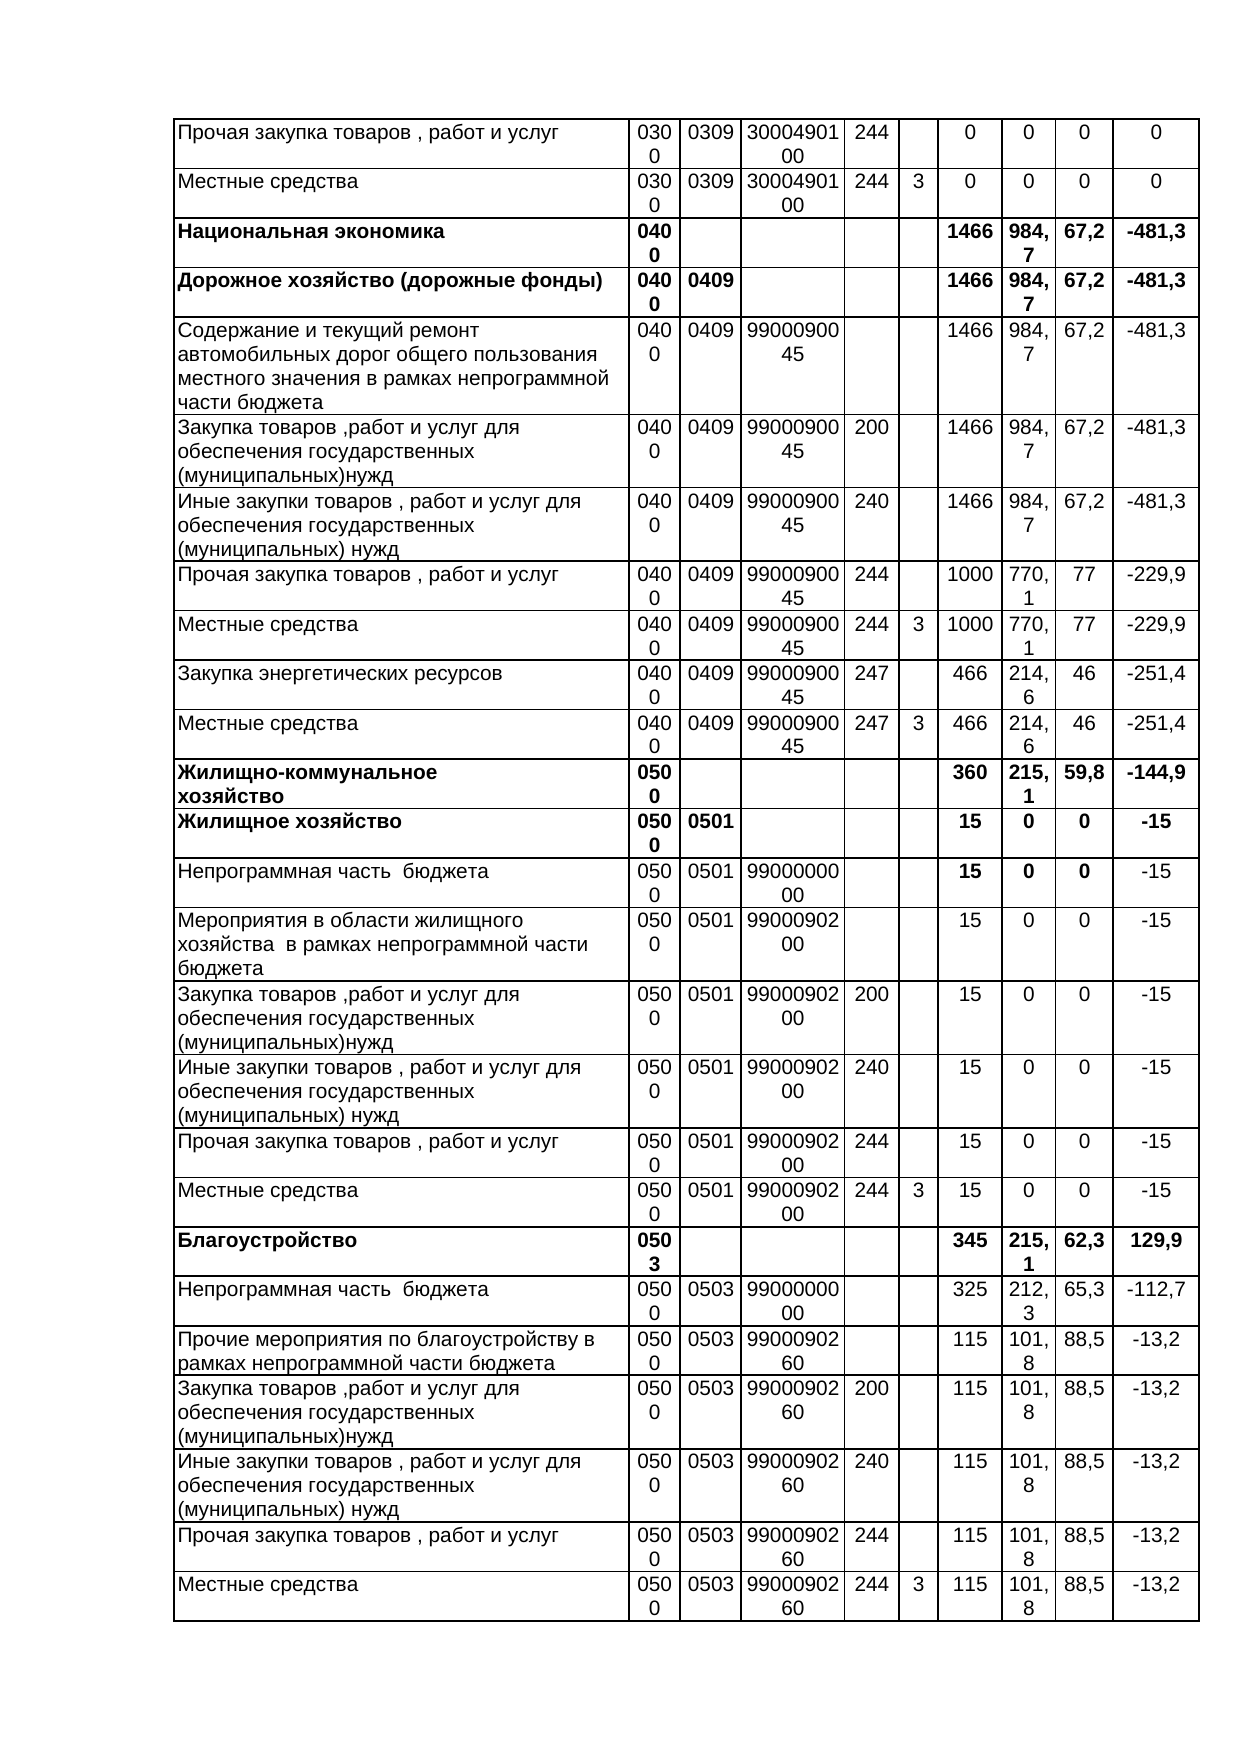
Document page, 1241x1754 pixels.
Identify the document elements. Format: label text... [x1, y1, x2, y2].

table_cell 0 [939, 169, 1001, 217]
table_cell -229,9 [1114, 562, 1198, 610]
table_cell 0 [1056, 120, 1112, 168]
table_cell [551, 661, 628, 709]
table_cell 3 [900, 1572, 937, 1620]
table_cell 9900000000 [742, 1277, 844, 1325]
table_cell 0500 [630, 1450, 679, 1521]
table_cell 0400 [630, 611, 679, 659]
table_cell 77 [1056, 611, 1112, 659]
table_cell [469, 219, 551, 267]
table_cell 9900090045 [742, 318, 844, 413]
table_cell 0 [1056, 169, 1112, 217]
table_cell Закупка товаров ,работ и услуг для обеспечения государственных (муниципальных)нужд [175, 1376, 628, 1448]
table_cell [900, 488, 937, 560]
table_cell 0501 [681, 1055, 740, 1127]
table_cell 9900090260 [742, 1572, 844, 1620]
table_cell Закупка энергетических ресурсов [175, 661, 551, 709]
table_cell 0503 [630, 1228, 679, 1275]
table_cell 214,6 [1003, 661, 1055, 709]
table_cell 0 [1003, 1129, 1055, 1176]
table_cell [742, 1228, 844, 1275]
table_cell 0501 [681, 1178, 740, 1226]
table_cell 0500 [630, 1327, 679, 1374]
table_cell Прочая закупка товаров , работ и услуг [175, 562, 628, 610]
table_cell Местные средства [175, 1178, 469, 1226]
table_cell [469, 611, 551, 659]
table_cell 244 [845, 611, 898, 659]
table_cell 244 [845, 1129, 898, 1176]
table_cell Прочая закупка товаров , работ и услуг [175, 1523, 628, 1571]
table_cell -112,7 [1114, 1277, 1198, 1325]
table_cell 15 [939, 1178, 1001, 1226]
table_cell -481,3 [1114, 488, 1198, 560]
table_cell 0500 [630, 1178, 679, 1226]
table_cell [900, 809, 937, 857]
table_cell -481,3 [1114, 415, 1198, 487]
table_cell 244 [845, 1178, 898, 1226]
table_cell [845, 1277, 898, 1325]
table_cell 240 [845, 488, 898, 560]
table_cell Содержание и текущий ремонт автомобильных дорог общего пользования местного значения в рамках непрограммной части бюджета [175, 318, 628, 413]
table_cell 101,8 [1003, 1376, 1055, 1448]
table_cell 360 [939, 760, 1001, 808]
table_cell [900, 1327, 937, 1374]
table_cell 0503 [681, 1450, 740, 1521]
table_cell 0500 [630, 760, 679, 808]
table_cell [551, 1572, 628, 1620]
table_cell 115 [939, 1327, 1001, 1374]
table_cell 77 [1056, 562, 1112, 610]
table_cell [900, 1450, 937, 1521]
table_cell 62,3 [1056, 1228, 1112, 1275]
table_cell 3 [900, 611, 937, 659]
table_cell -481,3 [1114, 318, 1198, 413]
table_cell 212,3 [1003, 1277, 1055, 1325]
table_cell 0500 [630, 908, 679, 980]
table_cell Местные средства [175, 710, 469, 758]
table_cell 0 [1114, 120, 1198, 168]
table_cell 88,5 [1056, 1376, 1112, 1448]
table_cell Национальная экономика [175, 219, 469, 267]
table_cell Мероприятия в области жилищного хозяйства в рамках непрограммной части бюджета [175, 908, 628, 980]
table_cell 15 [939, 809, 1001, 857]
table_cell 9900090260 [742, 1376, 844, 1448]
table_cell 214,6 [1003, 710, 1055, 758]
table_cell [551, 859, 628, 907]
table_cell 215,1 [1003, 1228, 1055, 1275]
table_cell 0 [1003, 908, 1055, 980]
table_cell 9900090200 [742, 1055, 844, 1127]
table_cell [845, 760, 898, 808]
table_cell 9900090200 [742, 982, 844, 1053]
table_cell 9900090045 [742, 710, 844, 758]
table_cell 65,3 [1056, 1277, 1112, 1325]
table_cell 67,2 [1056, 318, 1112, 413]
table_cell -15 [1114, 1178, 1198, 1226]
table_cell 1466 [939, 318, 1001, 413]
table_cell -13,2 [1114, 1523, 1198, 1571]
table_cell 9900000000 [742, 859, 844, 907]
table_cell 0 [1056, 809, 1112, 857]
table_cell [900, 859, 937, 907]
table_cell 9900090260 [742, 1450, 844, 1521]
table_cell [742, 760, 844, 808]
table_cell [900, 268, 937, 316]
table_cell Дорожное хозяйство (дорожные фонды) [175, 268, 628, 316]
table_cell -481,3 [1114, 219, 1198, 267]
table_cell 0300 [630, 120, 679, 168]
table_cell Прочие мероприятия по благоустройству в рамках непрограммной части бюджета [175, 1327, 628, 1374]
table_cell 9900090260 [742, 1523, 844, 1571]
table_cell 0503 [681, 1376, 740, 1448]
table_cell 244 [845, 562, 898, 610]
table_cell 770,1 [1003, 611, 1055, 659]
table_cell 101,8 [1003, 1450, 1055, 1521]
table_cell [845, 219, 898, 267]
table_cell [469, 1178, 551, 1226]
table_cell 240 [845, 1055, 898, 1127]
table_cell Иные закупки товаров , работ и услуг для обеспечения государственных (муниципальных) нужд [175, 1055, 628, 1127]
table_cell 0400 [630, 219, 679, 267]
table_cell 9900090045 [742, 611, 844, 659]
table_cell [551, 219, 628, 267]
table_cell 244 [845, 1572, 898, 1620]
table_cell 466 [939, 661, 1001, 709]
table_cell [469, 169, 551, 217]
table_cell 0409 [681, 318, 740, 413]
table_cell 0400 [630, 661, 679, 709]
table_cell 9900090045 [742, 661, 844, 709]
table_cell 1466 [939, 219, 1001, 267]
table_cell 1466 [939, 415, 1001, 487]
table_cell [900, 1129, 937, 1176]
table_cell 1000 [939, 611, 1001, 659]
table_cell 0500 [630, 1129, 679, 1176]
table_cell [551, 710, 628, 758]
table_cell 0500 [630, 1376, 679, 1448]
table_cell 15 [939, 859, 1001, 907]
table_cell 9900090045 [742, 415, 844, 487]
table_cell -481,3 [1114, 268, 1198, 316]
table_cell Иные закупки товаров , работ и услуг для обеспечения государственных (муниципальных) нужд [175, 1450, 628, 1521]
table_cell Непрограммная часть бюджета [175, 859, 551, 907]
table_cell [900, 415, 937, 487]
table_cell 0 [1003, 809, 1055, 857]
table_cell 466 [939, 710, 1001, 758]
table_cell 0 [1056, 1129, 1112, 1176]
table_cell 9900090200 [742, 1178, 844, 1226]
table_cell 0400 [630, 415, 679, 487]
table_cell 0503 [681, 1572, 740, 1620]
table_cell 0 [1003, 120, 1055, 168]
table_cell 9900090200 [742, 1129, 844, 1176]
table_cell 0500 [630, 1523, 679, 1571]
table_cell 0500 [630, 1572, 679, 1620]
table_cell [900, 120, 937, 168]
table_cell Жилищное хозяйство [175, 809, 469, 857]
table_cell 200 [845, 1376, 898, 1448]
table_cell 244 [845, 1523, 898, 1571]
table_cell [845, 1228, 898, 1275]
table_cell 3 [900, 169, 937, 217]
table_cell 984,7 [1003, 268, 1055, 316]
table_cell [551, 169, 628, 217]
table_cell 984,7 [1003, 219, 1055, 267]
table_cell 0400 [630, 710, 679, 758]
table_cell 0 [1003, 1178, 1055, 1226]
table_cell Иные закупки товаров , работ и услуг для обеспечения государственных (муниципальных) нужд [175, 488, 628, 560]
table_cell -15 [1114, 1129, 1198, 1176]
table_cell [551, 1178, 628, 1226]
table_cell 1000 [939, 562, 1001, 610]
table_cell 3000490100 [742, 169, 844, 217]
table_cell 0 [1056, 1055, 1112, 1127]
table_cell [900, 1055, 937, 1127]
table_cell 0 [1056, 1178, 1112, 1226]
table_cell 15 [939, 1055, 1001, 1127]
table_cell [900, 661, 937, 709]
table_cell 0 [1056, 859, 1112, 907]
table_cell Непрограммная часть бюджета [175, 1277, 551, 1325]
table_cell [900, 219, 937, 267]
table_cell [900, 1228, 937, 1275]
table_cell Закупка товаров ,работ и услуг для обеспечения государственных (муниципальных)нужд [175, 415, 628, 487]
table_cell -13,2 [1114, 1450, 1198, 1521]
table_cell -251,4 [1114, 710, 1198, 758]
table_cell 46 [1056, 661, 1112, 709]
table_cell 0500 [630, 859, 679, 907]
table_cell [469, 1228, 551, 1275]
table_cell 200 [845, 415, 898, 487]
table_cell 0409 [681, 661, 740, 709]
table_cell 0503 [681, 1523, 740, 1571]
table_cell [551, 760, 628, 808]
table_cell 46 [1056, 710, 1112, 758]
table_cell [742, 809, 844, 857]
table_cell 15 [939, 908, 1001, 980]
table_cell 0409 [681, 710, 740, 758]
table_cell 984,7 [1003, 318, 1055, 413]
table_cell 0501 [681, 859, 740, 907]
table_cell [551, 1277, 628, 1325]
table_cell [900, 760, 937, 808]
table_cell 115 [939, 1572, 1001, 1620]
table_cell 247 [845, 661, 898, 709]
table_cell Местные средства [175, 1572, 469, 1620]
table_cell [469, 1572, 551, 1620]
table_cell 101,8 [1003, 1572, 1055, 1620]
table_cell Прочая закупка товаров , работ и услуг [175, 1129, 628, 1176]
table_cell 0 [1003, 169, 1055, 217]
table_cell 215,1 [1003, 760, 1055, 808]
table_cell [469, 809, 551, 857]
table_cell [845, 908, 898, 980]
table_cell [681, 219, 740, 267]
table_cell [900, 318, 937, 413]
table_cell 345 [939, 1228, 1001, 1275]
table_cell [681, 760, 740, 808]
table_cell 115 [939, 1376, 1001, 1448]
table_cell 240 [845, 1450, 898, 1521]
table_cell 0 [1003, 982, 1055, 1053]
table_cell 0 [1114, 169, 1198, 217]
table_cell [845, 1327, 898, 1374]
table_cell 9900090045 [742, 562, 844, 610]
table_cell [845, 809, 898, 857]
table_cell 0501 [681, 908, 740, 980]
table_cell [469, 710, 551, 758]
table_cell -15 [1114, 859, 1198, 907]
table_cell [742, 219, 844, 267]
table_cell 67,2 [1056, 219, 1112, 267]
table_cell 101,8 [1003, 1523, 1055, 1571]
table_cell 115 [939, 1523, 1001, 1571]
table_cell -144,9 [1114, 760, 1198, 808]
table_cell [551, 1228, 628, 1275]
table_cell 0 [1003, 1055, 1055, 1127]
table_cell 59,8 [1056, 760, 1112, 808]
table_cell 0500 [630, 1277, 679, 1325]
table_cell 200 [845, 982, 898, 1053]
table_cell 247 [845, 710, 898, 758]
table_cell 984,7 [1003, 488, 1055, 560]
table_cell [551, 611, 628, 659]
table_cell 9900090260 [742, 1327, 844, 1374]
table_cell -15 [1114, 982, 1198, 1053]
table_cell 244 [845, 169, 898, 217]
table_cell 88,5 [1056, 1523, 1112, 1571]
table_cell 3 [900, 710, 937, 758]
table_cell 67,2 [1056, 268, 1112, 316]
table_cell [551, 809, 628, 857]
table_cell [681, 1228, 740, 1275]
table_cell 129,9 [1114, 1228, 1198, 1275]
table_cell [900, 1277, 937, 1325]
table_cell 0 [939, 120, 1001, 168]
table_cell 1466 [939, 488, 1001, 560]
table_cell 88,5 [1056, 1572, 1112, 1620]
table_cell 0 [1003, 859, 1055, 907]
table_cell [900, 982, 937, 1053]
table_cell -251,4 [1114, 661, 1198, 709]
table_cell 88,5 [1056, 1450, 1112, 1521]
table_cell 0400 [630, 562, 679, 610]
table_cell 0400 [630, 268, 679, 316]
table_cell [900, 562, 937, 610]
table_cell 15 [939, 1129, 1001, 1176]
table_cell [900, 1376, 937, 1448]
table_cell 115 [939, 1450, 1001, 1521]
table_cell 0409 [681, 611, 740, 659]
table_cell 0 [1056, 908, 1112, 980]
table_cell 984,7 [1003, 415, 1055, 487]
table_cell 0409 [681, 488, 740, 560]
table_cell 67,2 [1056, 415, 1112, 487]
table_cell -229,9 [1114, 611, 1198, 659]
table_cell 1466 [939, 268, 1001, 316]
table_cell 0309 [681, 120, 740, 168]
table_cell 0503 [681, 1327, 740, 1374]
table_cell 0300 [630, 169, 679, 217]
table_cell [845, 268, 898, 316]
table_cell 3000490100 [742, 120, 844, 168]
table_cell 0409 [681, 562, 740, 610]
table_cell 9900090045 [742, 488, 844, 560]
table_cell 0409 [681, 415, 740, 487]
table_cell Прочая закупка товаров , работ и услуг [175, 120, 628, 168]
table_cell 0400 [630, 488, 679, 560]
table_cell 67,2 [1056, 488, 1112, 560]
table_cell 0 [1056, 982, 1112, 1053]
table_cell 101,8 [1003, 1327, 1055, 1374]
table_cell [845, 318, 898, 413]
table_cell [742, 268, 844, 316]
table_cell 325 [939, 1277, 1001, 1325]
table_cell 0501 [681, 809, 740, 857]
table_cell -13,2 [1114, 1572, 1198, 1620]
table_cell 0500 [630, 809, 679, 857]
table_cell 770,1 [1003, 562, 1055, 610]
table_cell -15 [1114, 908, 1198, 980]
table_cell [845, 859, 898, 907]
table_cell -13,2 [1114, 1376, 1198, 1448]
table_cell 0309 [681, 169, 740, 217]
table_cell -15 [1114, 1055, 1198, 1127]
table_cell 0500 [630, 1055, 679, 1127]
table_cell 88,5 [1056, 1327, 1112, 1374]
table_cell [900, 1523, 937, 1571]
table_cell 0400 [630, 318, 679, 413]
table_cell [900, 908, 937, 980]
table_cell 0500 [630, 982, 679, 1053]
table_cell -15 [1114, 809, 1198, 857]
table_cell Местные средства [175, 611, 469, 659]
table_cell Жилищно-коммунальное хозяйство [175, 760, 551, 808]
table_cell Закупка товаров ,работ и услуг для обеспечения государственных (муниципальных)нужд [175, 982, 628, 1053]
table_cell 15 [939, 982, 1001, 1053]
table_cell Благоустройство [175, 1228, 469, 1275]
table_cell Местные средства [175, 169, 469, 217]
table_cell 0501 [681, 1129, 740, 1176]
table_cell 0503 [681, 1277, 740, 1325]
table_cell 0501 [681, 982, 740, 1053]
table_cell 0409 [681, 268, 740, 316]
table_cell 3 [900, 1178, 937, 1226]
table_cell 244 [845, 120, 898, 168]
table_cell 9900090200 [742, 908, 844, 980]
table_cell -13,2 [1114, 1327, 1198, 1374]
